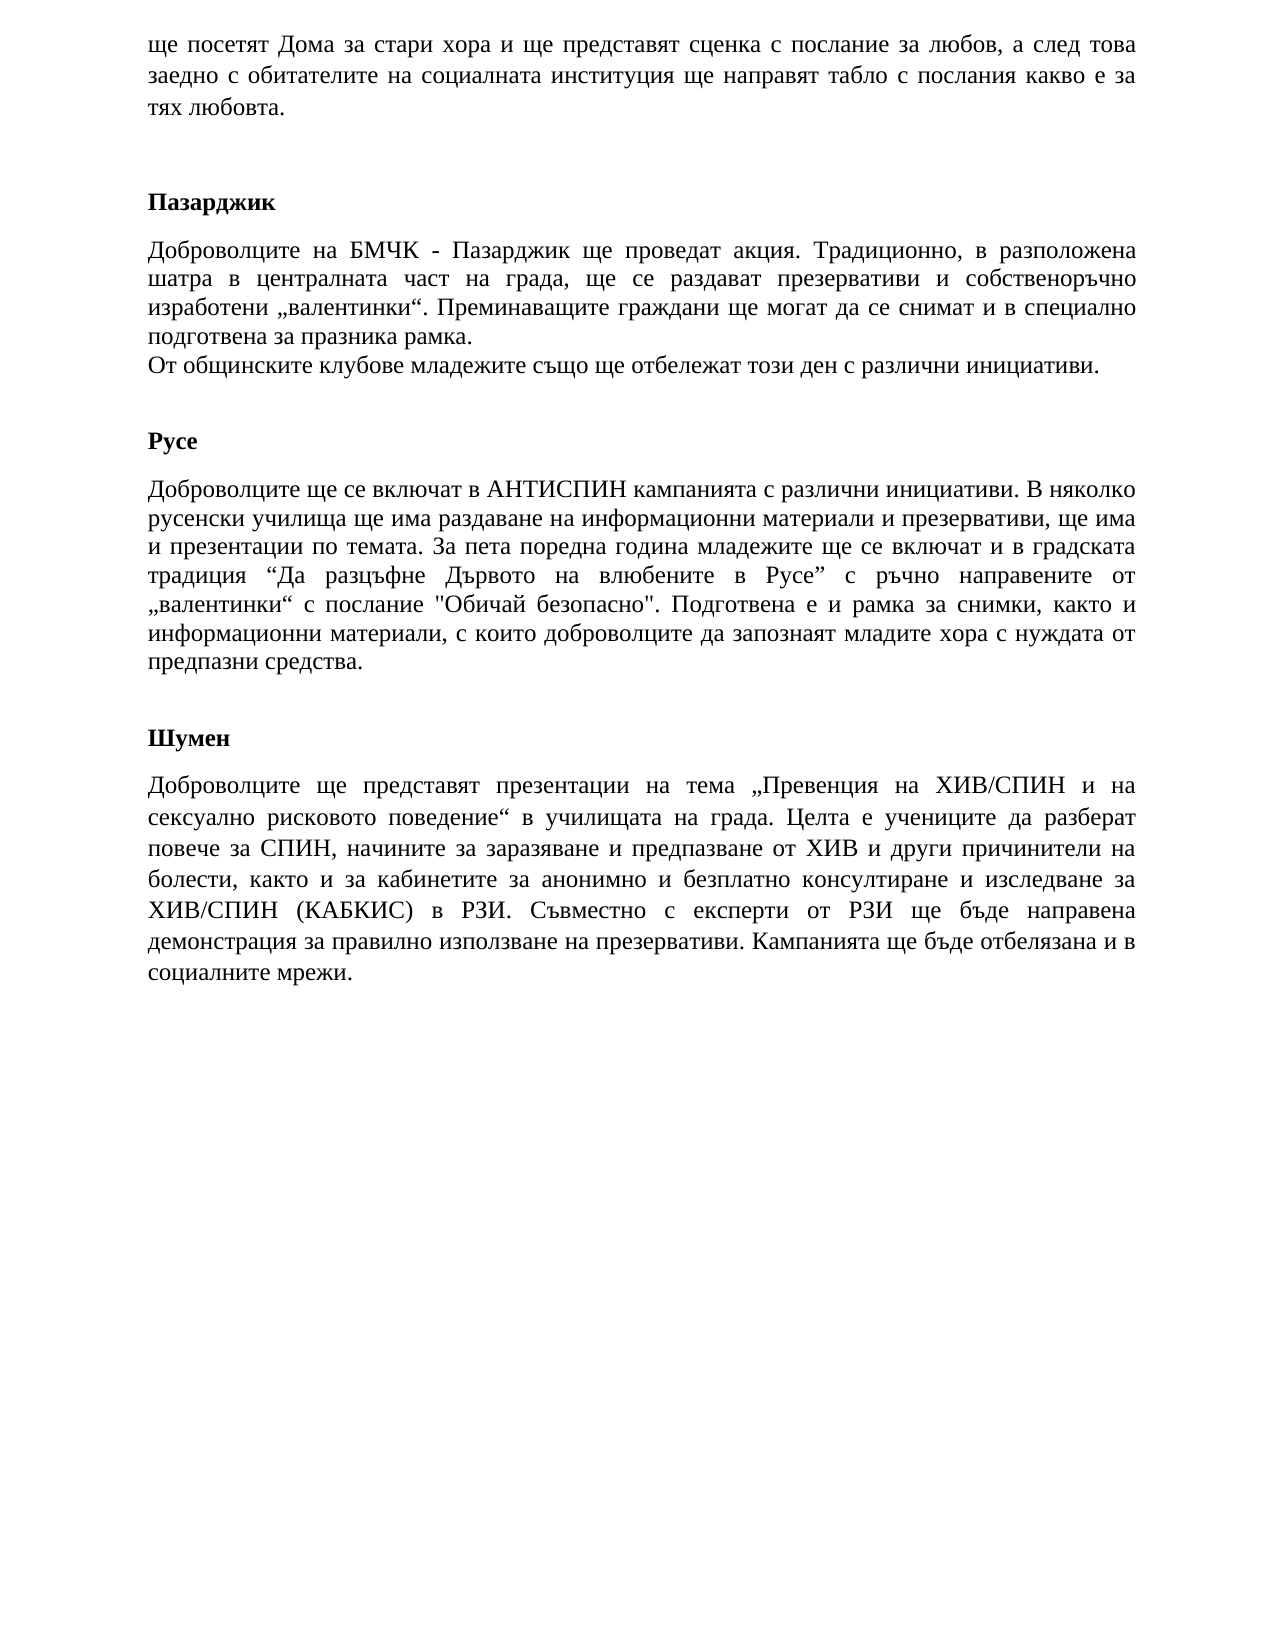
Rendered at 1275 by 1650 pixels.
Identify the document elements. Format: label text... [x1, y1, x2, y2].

text Доброволците на БМЧК - Пазарджик ще проведат акция. Традиционно, в разположена шатра в централната част на града, ще се раздават презервативи и собственоръчно изработени „валентинки“. Преминаващите граждани ще могат да се снимат и в специално подготвена за празника рамка. [148, 235, 1137, 350]
text Пазарджик [148, 187, 1137, 216]
text Доброволците ще представят презентации на тема „Превенция на ХИВ/СПИН и на сексуално рисковото поведение“ в училищата на града. Целта е учениците да разберат повече за СПИН, начините за заразяване и предпазване от ХИВ и други причинители на болести, както и за кабинетите за анонимно и безплатно консултиране и изследване за ХИВ/СПИН (КАБКИС) в РЗИ. Съвместно с експерти от РЗИ ще бъде направена демонстрация за правилно използване на презервативи. Кампанията ще бъде отбелязана и в социалните мрежи. [148, 771, 1137, 986]
text Русе [148, 426, 1137, 455]
text Доброволците ще се включат в АНТИСПИН кампанията с различни инициативи. В няколко русенски училища ще има раздаване на информационни материали и презервативи, ще има и презентации по темата. За пета поредна година младежите ще се включат и в градската традиция “Да разцъфне Дървото на влюбените в Русе” с ръчно направените от „валентинки“ с послание "Обичай безопасно". Подготвена е и рамка за снимки, както и информационни материали, с които доброволците да запознаят младите хора с нуждата от предпазни средства. [148, 474, 1137, 675]
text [148, 29, 1137, 120]
text От общинските клубове младежите също ще отбележат този ден с различни инициативи. [148, 350, 1137, 378]
text Шумен [148, 723, 1137, 752]
